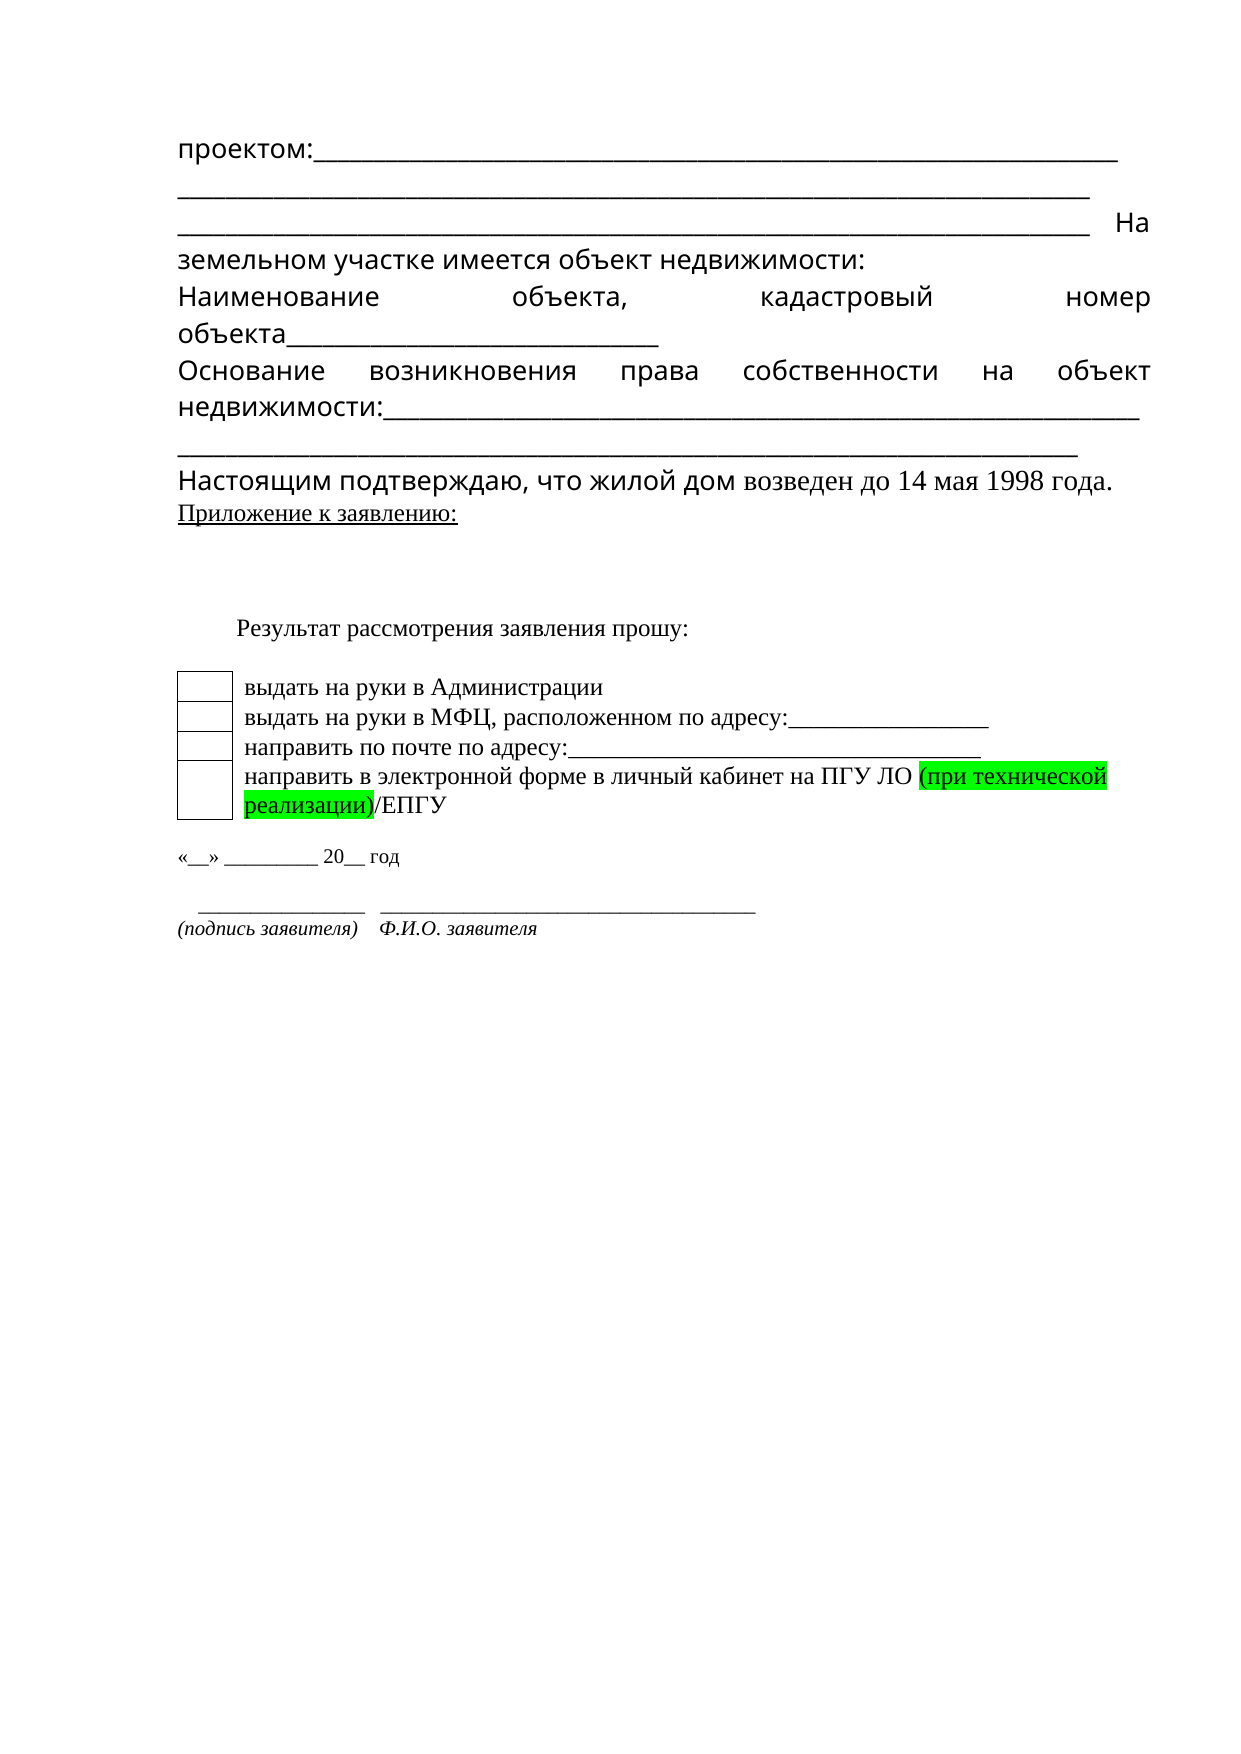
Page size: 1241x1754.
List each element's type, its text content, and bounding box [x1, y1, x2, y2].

text «__» _________ 20__ год [177, 844, 1152, 868]
text (подпись заявителя) Ф.И.О. заявителя [177, 916, 1152, 940]
table_cell [178, 732, 232, 760]
table_cell [178, 702, 232, 731]
text ____________________________________________________________________________ На земельном участке имеется объект недвижимости: [177, 203, 1152, 277]
table_cell направить в электронной форме в личный кабинет на ПГУ ЛО (при технической реализации)/ЕПГУ [233, 760, 1226, 819]
text ____________________________________________________________________________ [177, 167, 1152, 203]
text Настоящим подтверждаю, что жилой дом возведен до 14 мая 1998 года. [177, 462, 1152, 498]
table_cell [178, 761, 232, 819]
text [177, 130, 1152, 167]
text Наименование объекта, кадастровый номер объекта_______________________________ [177, 277, 1152, 351]
table_header [178, 672, 232, 701]
table_header выдать на руки в Администрации [233, 671, 1226, 701]
text ________________ ____________________________________ [177, 892, 1152, 916]
table_cell направить по почте по адресу:_________________________________ [233, 731, 1226, 760]
text Результат рассмотрения заявления прошу: [177, 613, 1152, 642]
text Приложение к заявлению: [177, 498, 1152, 527]
table_cell выдать на руки в МФЦ, расположенном по адресу:________________ [233, 701, 1226, 731]
text Основание возникновения права собственности на объект недвижимости:__________________________________________________________________________________________________________________________________________ [177, 351, 1152, 462]
